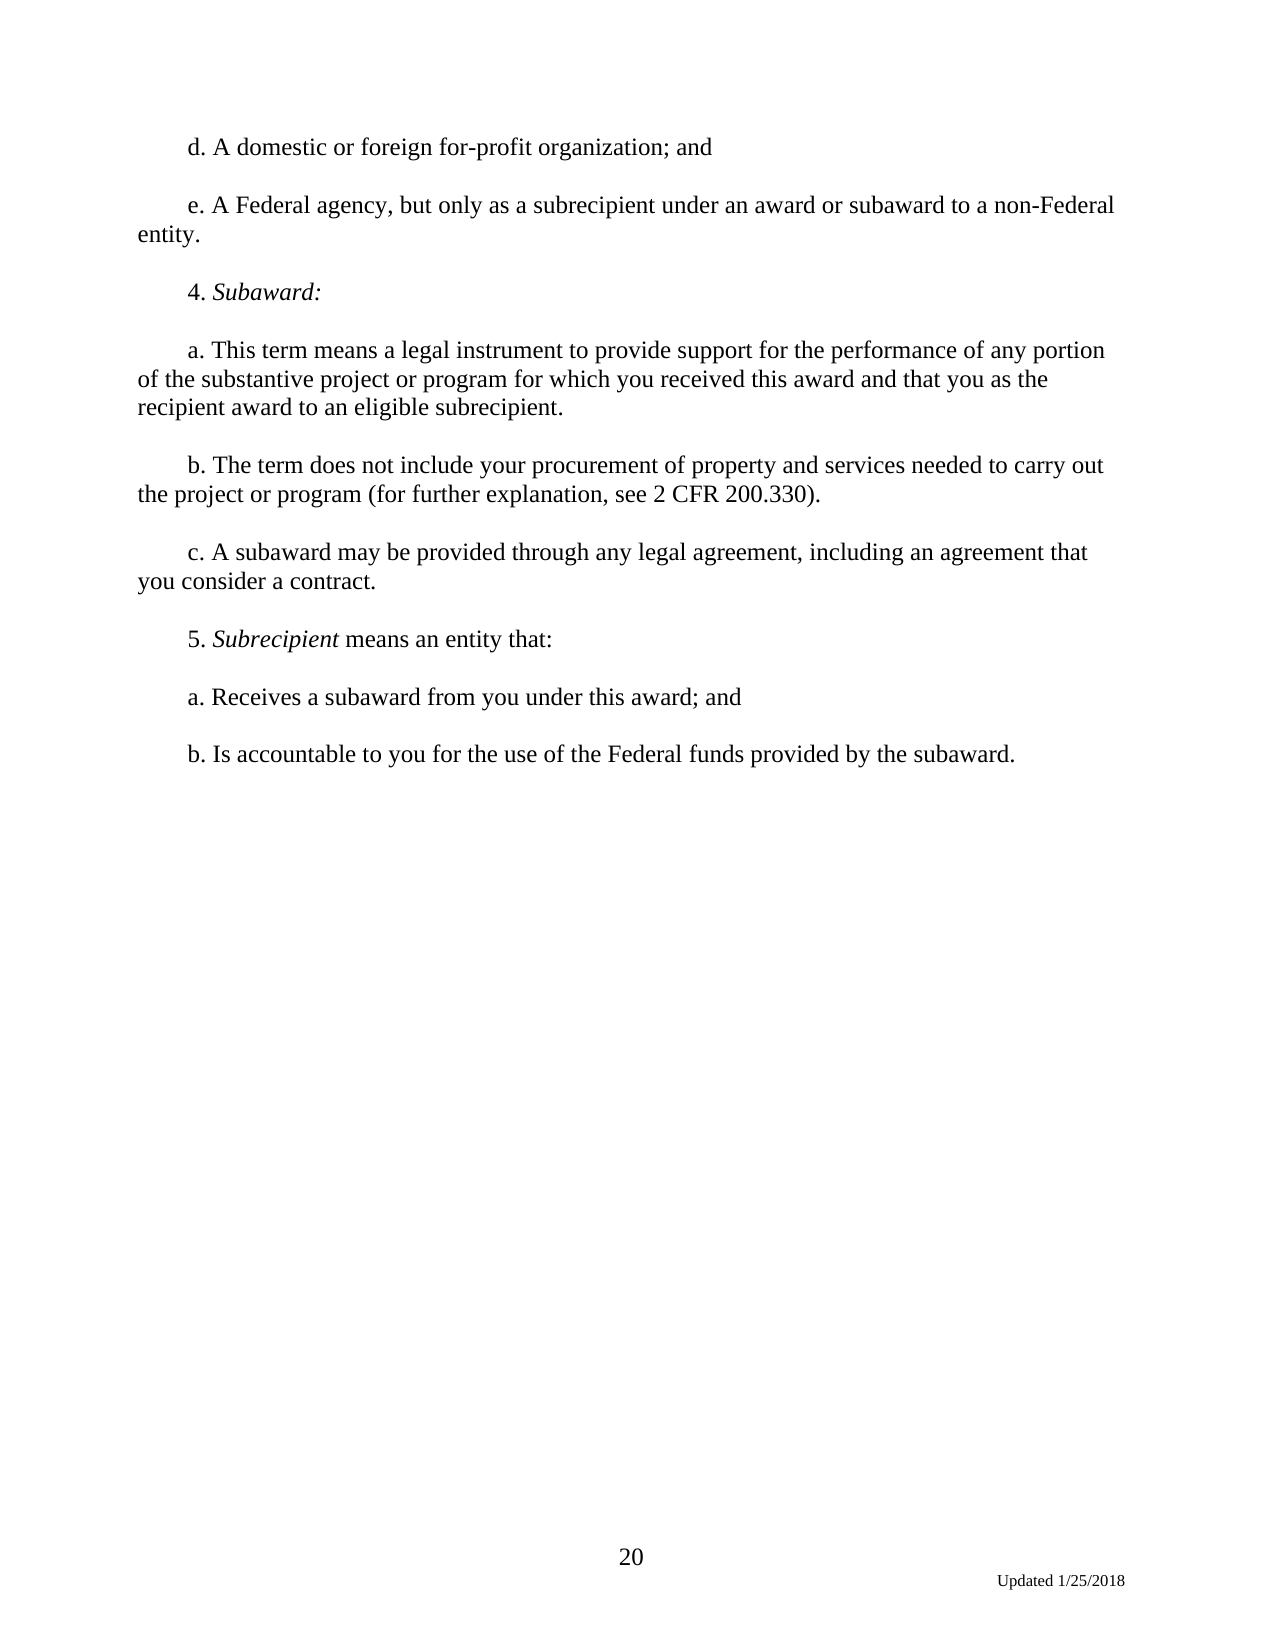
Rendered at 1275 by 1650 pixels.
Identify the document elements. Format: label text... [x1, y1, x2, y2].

text e. A Federal agency, but only as a subrecipient under an award or subaward to a non-Federal entity. [137, 190, 1125, 248]
text a. This term means a legal instrument to provide support for the performance of any portion of the substantive project or program for which you received this award and that you as the recipient award to an eligible subrecipient. [137, 335, 1125, 421]
text a. Receives a subaward from you under this award; and [137, 682, 1125, 710]
text c. A subaward may be provided through any legal agreement, including an agreement that you consider a contract. [137, 537, 1125, 594]
text d. A domestic or foreign for-profit organization; and [137, 132, 1125, 161]
text b. Is accountable to you for the use of the Federal funds provided by the subaward. [137, 739, 1125, 768]
text 5. Subrecipient means an entity that: [137, 624, 1125, 652]
text b. The term does not include your procurement of property and services needed to carry out the project or program (for further explanation, see 2 CFR 200.330). [137, 450, 1125, 508]
text 4. Subaward: [137, 277, 1125, 306]
